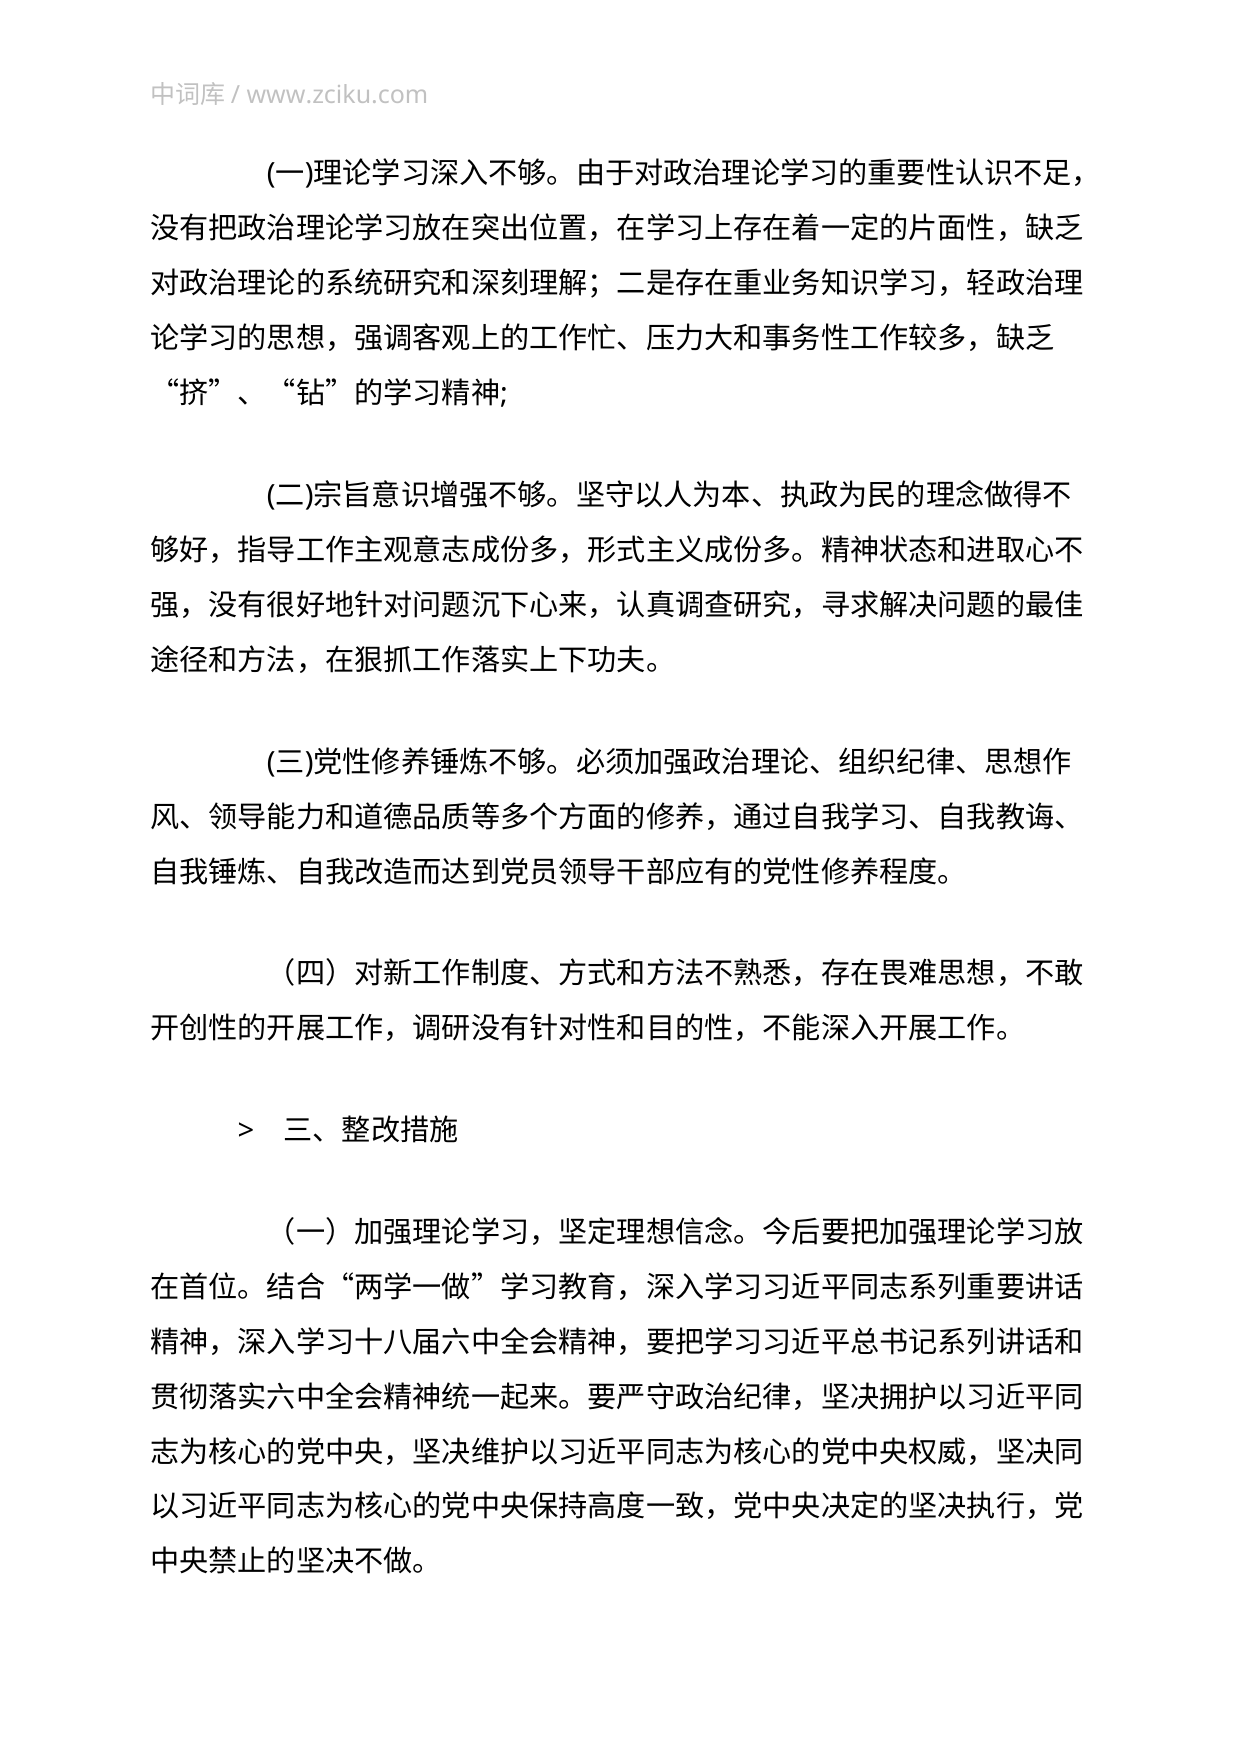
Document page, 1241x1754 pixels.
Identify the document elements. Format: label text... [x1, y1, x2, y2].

text （四）对新工作制度、方式和方法不熟悉，存在畏难思想，不敢开创性的开展工作，调研没有针对性和目的性，不能深入开展工作。 [150, 950, 1090, 1047]
text > 三、整改措施 [150, 1107, 1090, 1149]
text (一)理论学习深入不够。由于对政治理论学习的重要性认识不足，没有把政治理论学习放在突出位置，在学习上存在着一定的片面性，缺乏对政治理论的系统研究和深刻理解；二是存在重业务知识学习，轻政治理论学习的思想，强调客观上的工作忙、压力大和事务性工作较多，缺乏“挤”、“钻”的学习精神; [150, 150, 1090, 412]
text (二)宗旨意识增强不够。坚守以人为本、执政为民的理念做得不够好，指导工作主观意志成份多，形式主义成份多。精神状态和进取心不强，没有很好地针对问题沉下心来，认真调查研究，寻求解决问题的最佳途径和方法，在狠抓工作落实上下功夫。 [150, 472, 1090, 679]
text (三)党性修养锤炼不够。必须加强政治理论、组织纪律、思想作风、领导能力和道德品质等多个方面的修养，通过自我学习、自我教诲、自我锤炼、自我改造而达到党员领导干部应有的党性修养程度。 [150, 738, 1090, 890]
text （一）加强理论学习，坚定理想信念。今后要把加强理论学习放在首位。结合“两学一做”学习教育，深入学习习近平同志系列重要讲话精神，深入学习十八届六中全会精神，要把学习习近平总书记系列讲话和贯彻落实六中全会精神统一起来。要严守政治纪律，坚决拥护以习近平同志为核心的党中央，坚决维护以习近平同志为核心的党中央权威，坚决同以习近平同志为核心的党中央保持高度一致，党中央决定的坚决执行，党中央禁止的坚决不做。 [150, 1208, 1090, 1580]
